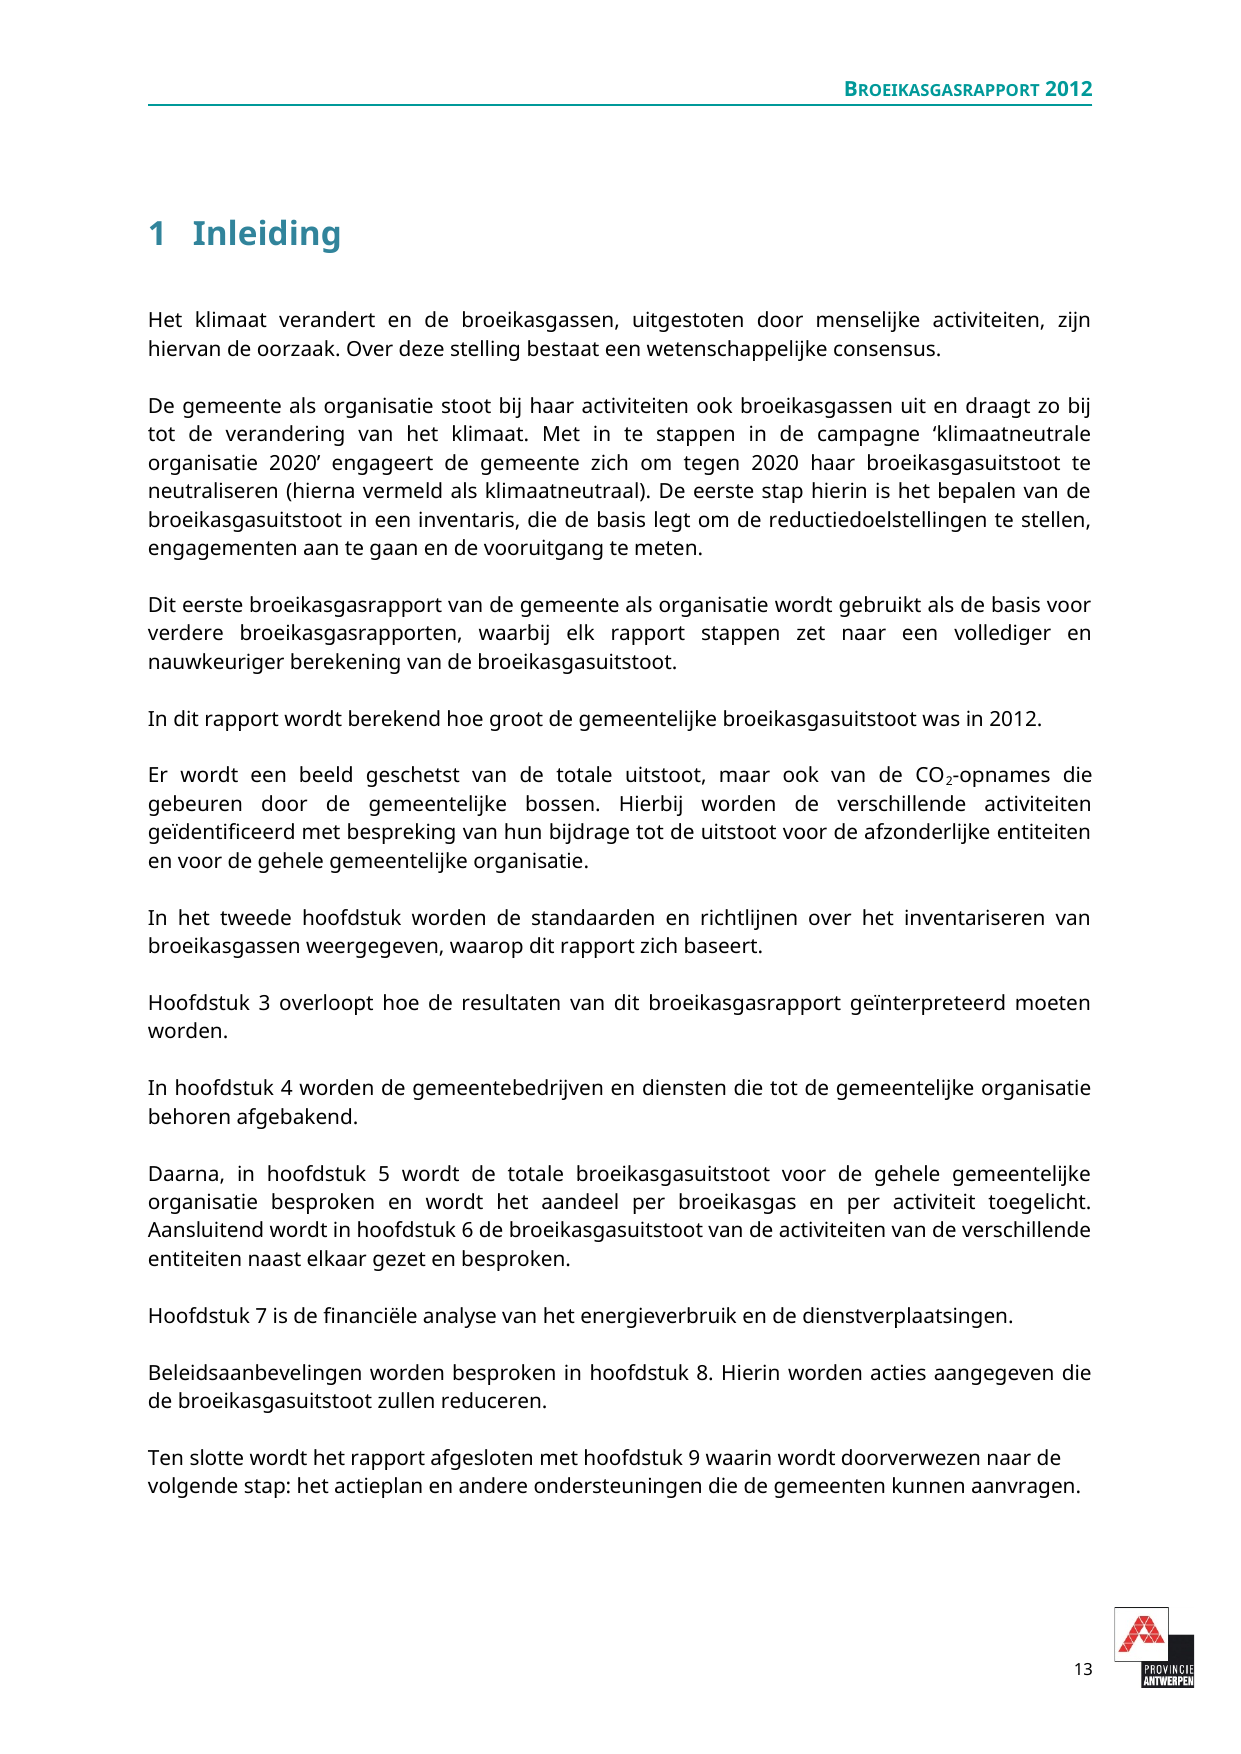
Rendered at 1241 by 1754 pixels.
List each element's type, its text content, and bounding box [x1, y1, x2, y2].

text Daarna, in hoofdstuk 5 wordt de totale broeikasgasuitstoot voor de gehele gemeentelijke organisatie besproken en wordt het aandeel per broeikasgas en per activiteit toegelicht. Aansluitend wordt in hoofdstuk 6 de broeikasgasuitstoot van de activiteiten van de verschillende entiteiten naast elkaar gezet en besproken. [148, 1159, 1092, 1272]
text Hoofdstuk 3 overloopt hoe de resultaten van dit broeikasgasrapport geïnterpreteerd moeten worden. [148, 988, 1092, 1045]
text De gemeente als organisatie stoot bij haar activiteiten ook broeikasgassen uit en draagt zo bij tot de verandering van het klimaat. Met in te stappen in de campagne ‘klimaatneutrale organisatie 2020’ engageert de gemeente zich om tegen 2020 haar broeikasgasuitstoot te neutraliseren (hierna vermeld als klimaatneutraal). De eerste stap hierin is het bepalen van de broeikasgasuitstoot in een inventaris, die de basis legt om de reductiedoelstellingen te stellen, engagementen aan te gaan en de vooruitgang te meten. [148, 391, 1092, 562]
text Hoofdstuk 7 is de financiële analyse van het energieverbruik en de dienstverplaatsingen. [148, 1301, 1092, 1329]
text In hoofdstuk 4 worden de gemeentebedrijven en diensten die tot de gemeentelijke organisatie behoren afgebakend. [148, 1073, 1092, 1130]
text Inleiding [148, 210, 1092, 256]
text Er wordt een beeld geschetst van de totale uitstoot, maar ook van de CO2-opnames die gebeuren door de gemeentelijke bossen. Hierbij worden de verschillende activiteiten geïdentificeerd met bespreking van hun bijdrage tot de uitstoot voor de afzonderlijke entiteiten en voor de gehele gemeentelijke organisatie. [148, 761, 1092, 874]
text Beleidsaanbevelingen worden besproken in hoofdstuk 8. Hierin worden acties aangegeven die de broeikasgasuitstoot zullen reduceren. [148, 1358, 1092, 1415]
text In het tweede hoofdstuk worden de standaarden en richtlijnen over het inventariseren van broeikasgassen weergegeven, waarop dit rapport zich baseert. [148, 903, 1092, 960]
text Het klimaat verandert en de broeikasgassen, uitgestoten door menselijke activiteiten, zijn hiervan de oorzaak. Over deze stelling bestaat een wetenschappelijke consensus. [148, 306, 1092, 362]
picture [1114, 1607, 1195, 1688]
text Ten slotte wordt het rapport afgesloten met hoofdstuk 9 waarin wordt doorverwezen naar de volgende stap: het actieplan en andere ondersteuningen die de gemeenten kunnen aanvragen. [148, 1443, 1092, 1500]
text In dit rapport wordt berekend hoe groot de gemeentelijke broeikasgasuitstoot was in 2012. [148, 704, 1092, 732]
text Dit eerste broeikasgasrapport van de gemeente als organisatie wordt gebruikt als de basis voor verdere broeikasgasrapporten, waarbij elk rapport stappen zet naar een vollediger en nauwkeuriger berekening van de broeikasgasuitstoot. [148, 590, 1092, 675]
